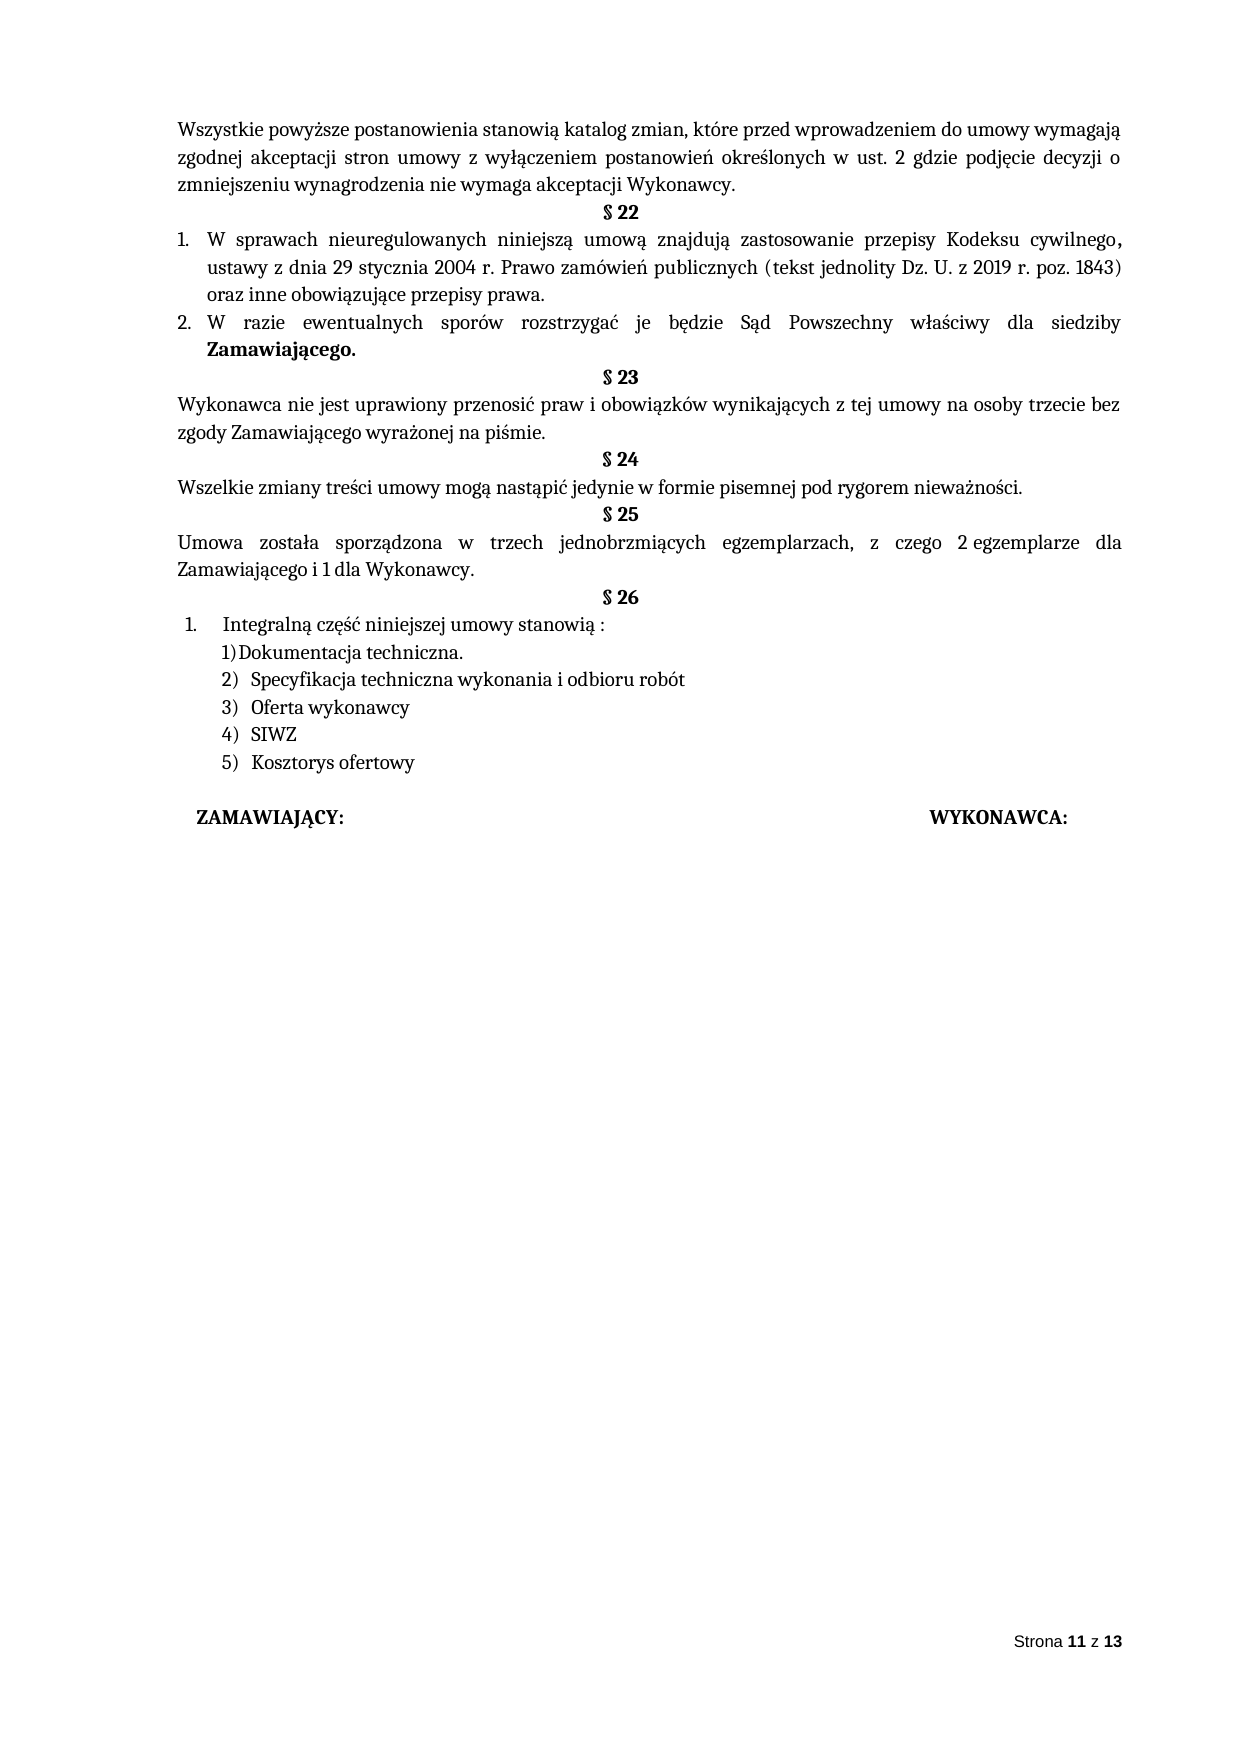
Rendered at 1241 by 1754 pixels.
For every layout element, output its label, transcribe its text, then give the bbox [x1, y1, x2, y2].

list Kosztorys ofertowy [222, 751, 1122, 774]
list SIWZ [222, 723, 1122, 747]
text Wszelkie zmiany treści umowy mogą nastąpić jedynie w formie pisemnej pod rygorem nieważności. [177, 476, 1122, 499]
text § 23 [118, 366, 1122, 389]
list Oferta wykonawcy [222, 696, 1122, 719]
text § 22 [118, 201, 1122, 224]
text § 24 [118, 448, 1122, 472]
text § 25 [118, 503, 1122, 527]
text 1. W sprawach nieuregulowanych niniejszą umową znajdują zastosowanie przepisy Kodeksu cywilnego, ustawy z dnia 29 stycznia 2004 r. Prawo zamówień publicznych (tekst jednolity Dz. U. z 2019 r. poz. 1843) oraz inne obowiązujące przepisy prawa. [177, 228, 1122, 307]
text 2. W razie ewentualnych sporów rozstrzygać je będzie Sąd Powszechny właściwy dla siedziby Zamawiającego. [177, 311, 1122, 362]
text § 26 [118, 586, 1122, 609]
text Wszystkie powyższe postanowienia stanowią katalog zmian, które przed wprowadzeniem do umowy wymagają zgodnej akceptacji stron umowy z wyłączeniem postanowień określonych w ust. 2 gdzie podjęcie decyzji o zmniejszeniu wynagrodzenia nie wymaga akceptacji Wykonawcy. [177, 118, 1122, 197]
list Specyfikacja techniczna wykonania i odbioru robót [222, 668, 1122, 692]
text ZAMAWIAJĄCY: WYKONAWCA: [118, 806, 1122, 829]
text Wykonawca nie jest uprawiony przenosić praw i obowiązków wynikających z tej umowy na osoby trzecie bez zgody Zamawiającego wyrażonej na piśmie. [177, 393, 1122, 444]
list Integralną część niniejszej umowy stanowią : [185, 613, 1122, 637]
text Umowa została sporządzona w trzech jednobrzmiących egzemplarzach, z czego 2 egzemplarze dla Zamawiającego i 1 dla Wykonawcy. [177, 531, 1122, 582]
list Dokumentacja techniczna. [222, 641, 1122, 664]
